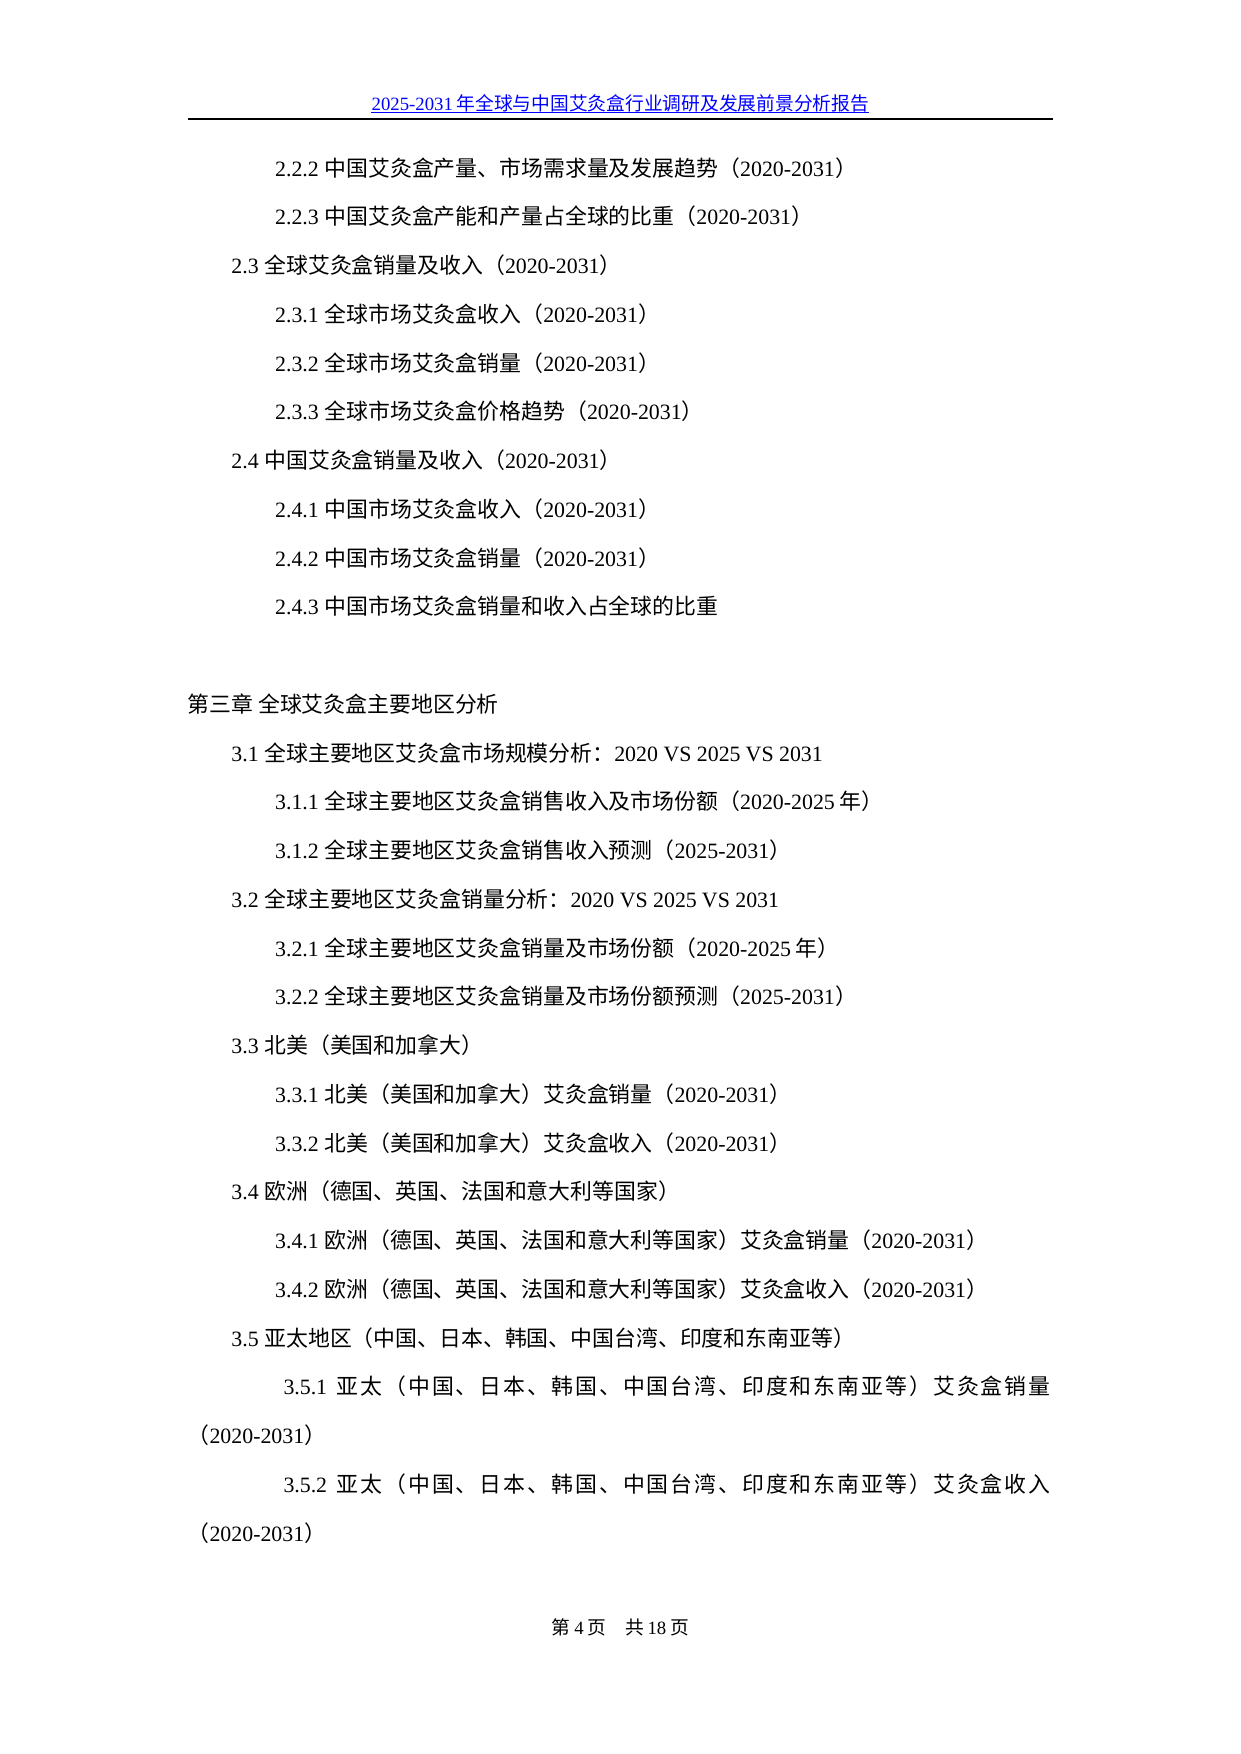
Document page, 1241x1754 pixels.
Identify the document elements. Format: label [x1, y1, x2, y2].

text [187, 150, 1053, 1548]
